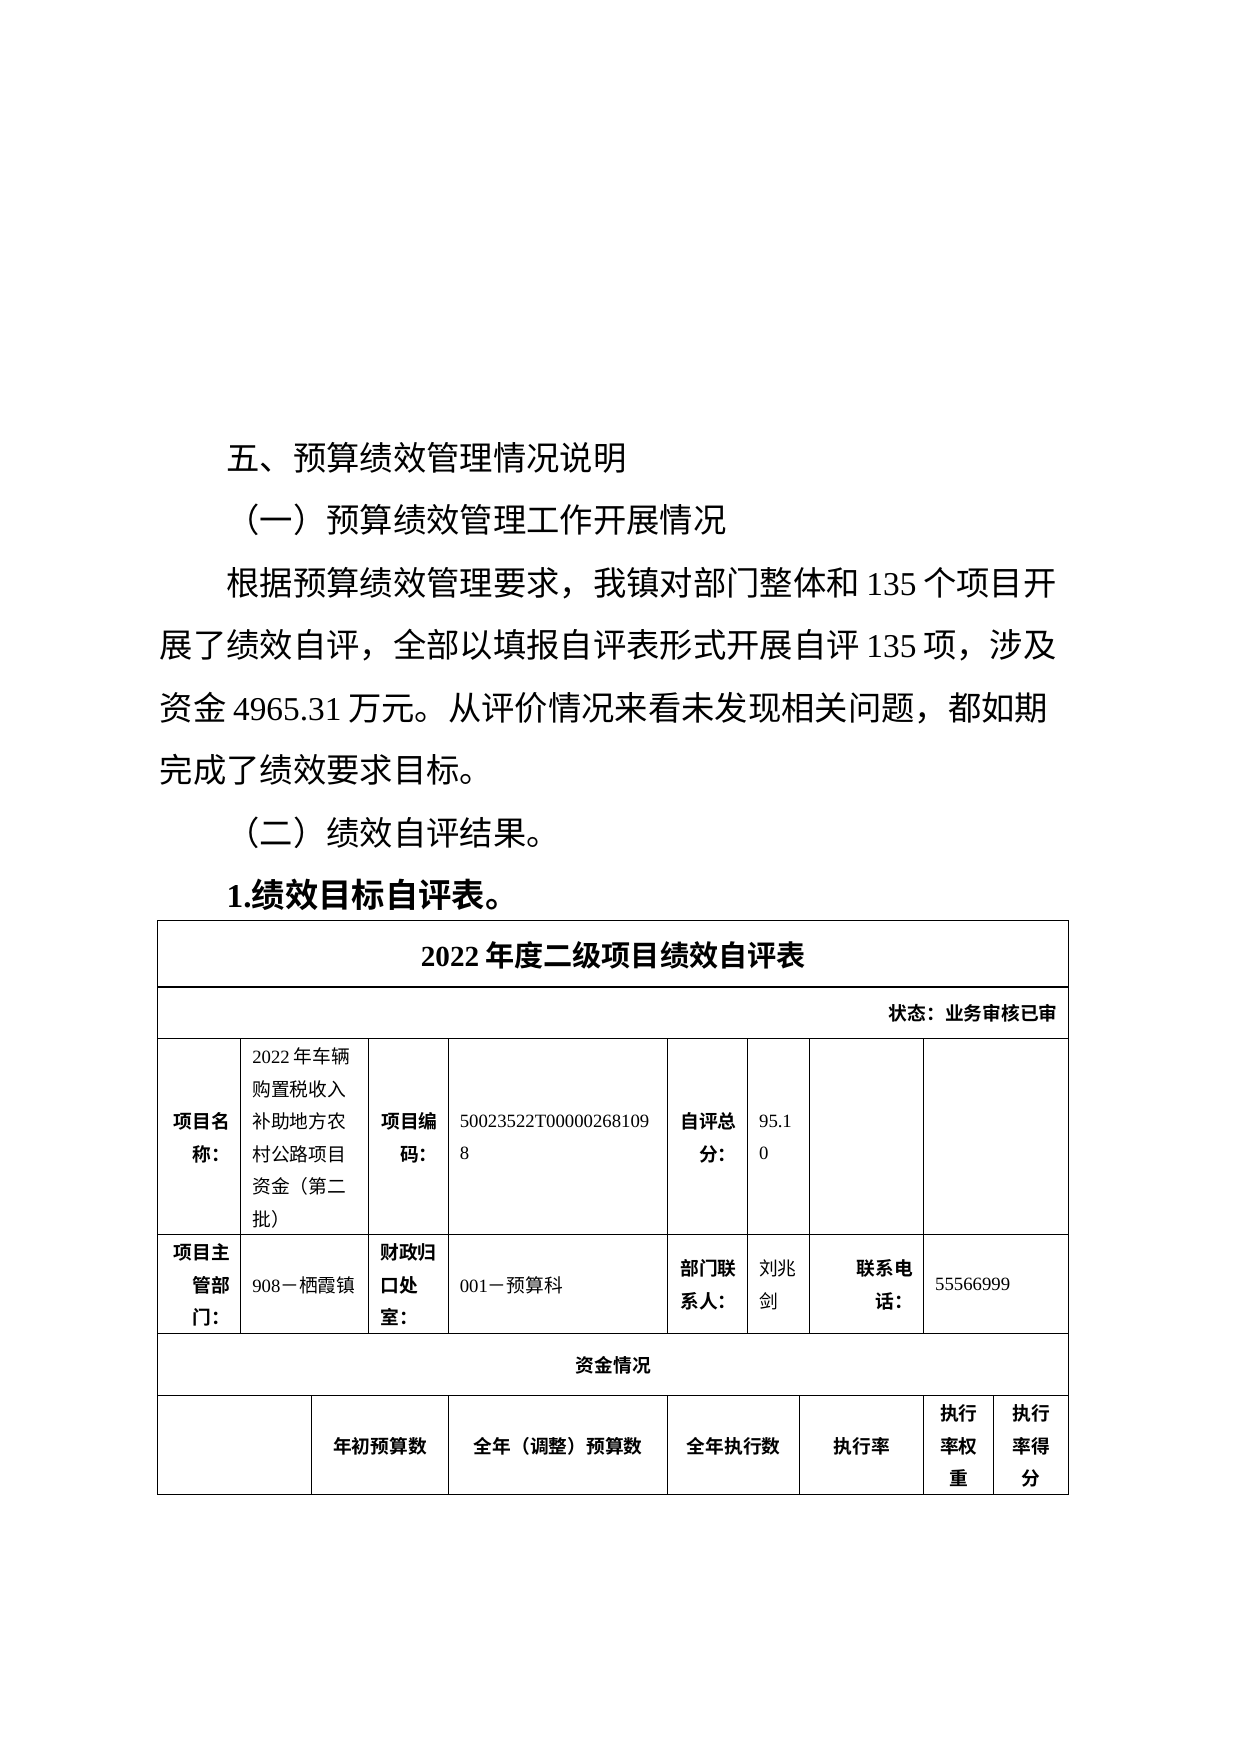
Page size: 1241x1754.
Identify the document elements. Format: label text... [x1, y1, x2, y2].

table_cell 执行率 [800, 1396, 923, 1494]
table_cell 50023522T000002681098 [449, 1039, 667, 1234]
table_header 2022年度二级项目绩效自评表 [158, 921, 1068, 986]
table_cell [158, 1396, 311, 1494]
table_cell 95.10 [748, 1039, 809, 1234]
table_cell 财政归口处室： [369, 1235, 448, 1333]
table_cell 执行率权重 [924, 1396, 993, 1494]
text （二）绩效自评结果。 [159, 795, 1081, 858]
text 根据预算绩效管理要求，我镇对部门整体和135个项目开展了绩效自评，全部以填报自评表形式开展自评135项，涉及资金4965.31万元。从评价情况来看未发现相关问题，都如期完成了绩效要求目标。 [159, 545, 1081, 795]
table_cell 刘兆剑 [748, 1235, 809, 1333]
table_cell 全年执行数 [668, 1396, 799, 1494]
text 1.绩效目标自评表。 [159, 858, 1081, 920]
table_cell 全年（调整）预算数 [449, 1396, 667, 1494]
table_cell 55566999 [924, 1235, 1068, 1333]
table_cell 年初预算数 [312, 1396, 448, 1494]
table_cell 资金情况 [158, 1334, 1068, 1395]
table_cell [810, 1039, 923, 1234]
text 五、预算绩效管理情况说明 [159, 420, 1081, 483]
table_cell 联系电话： [810, 1235, 923, 1333]
table_cell 执行率得分 [994, 1396, 1068, 1494]
table_cell 908－栖霞镇 [241, 1235, 368, 1333]
table_cell [924, 1039, 1068, 1234]
table_cell 2022年车辆购置税收入补助地方农村公路项目资金（第二批） [241, 1039, 368, 1234]
table_cell 部门联系人： [668, 1235, 747, 1333]
table_cell 状态：业务审核已审 [158, 988, 1068, 1038]
table_cell 项目名称： [158, 1039, 240, 1234]
table_cell 001－预算科 [449, 1235, 667, 1333]
table_cell 项目编码： [369, 1039, 448, 1234]
table_cell 自评总分： [668, 1039, 747, 1234]
text （一）预算绩效管理工作开展情况 [159, 483, 1081, 545]
table_cell 项目主管部门： [158, 1235, 240, 1333]
